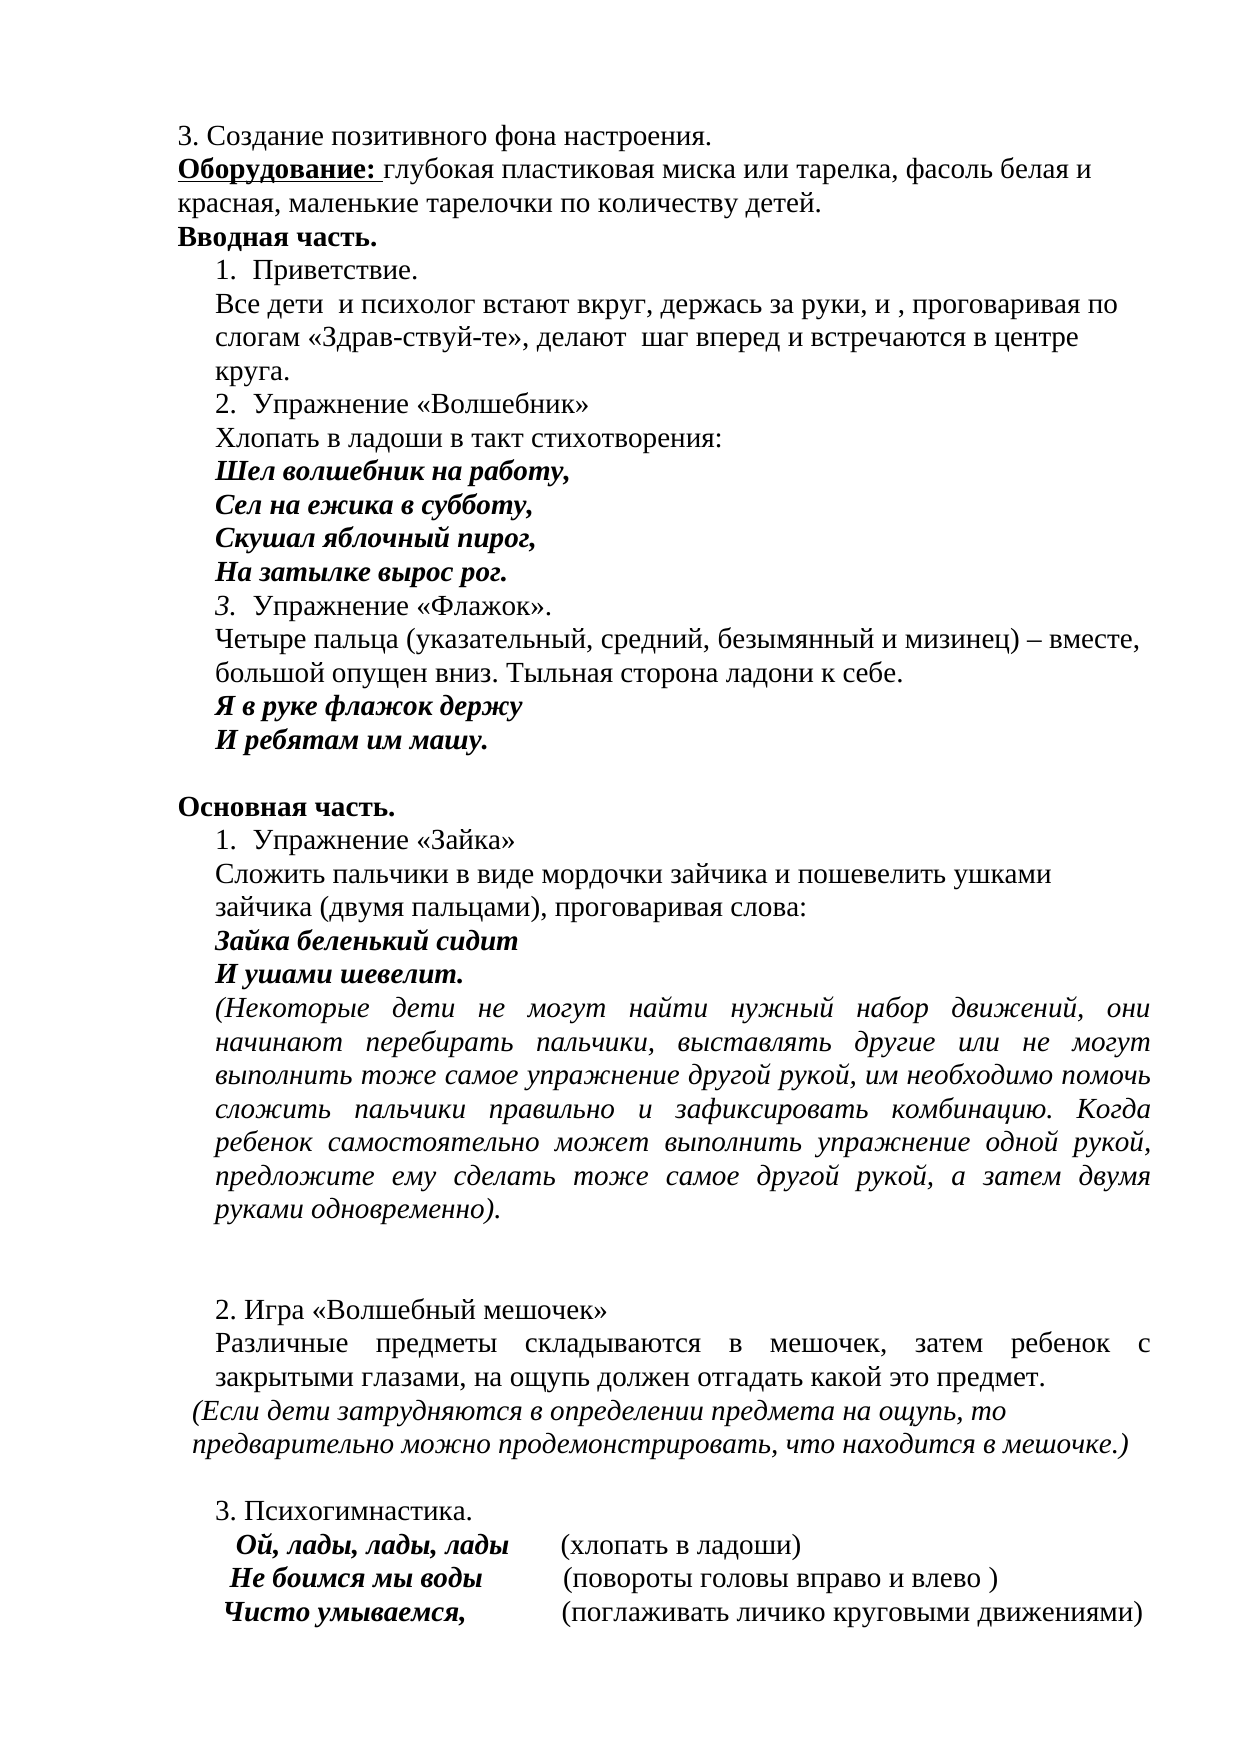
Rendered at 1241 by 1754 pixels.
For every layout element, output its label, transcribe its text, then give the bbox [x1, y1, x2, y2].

text Хлопать в ладоши в такт стихотворения: [215, 420, 1152, 453]
text Я в руке флажок держу [215, 688, 1152, 722]
text предварительно можно продемонстрировать, что находится в мешочке.) [177, 1426, 1152, 1460]
text 3. Создание позитивного фона настроения. [177, 118, 1152, 152]
text Сел на ежика в субботу, [215, 487, 1152, 521]
text Основная часть. [177, 789, 1152, 822]
text Скушал яблочный пирог, [215, 521, 1152, 554]
text 2. Игра «Волшебный мешочек» [215, 1292, 1152, 1326]
list Упражнение «Волшебник» [215, 386, 1152, 420]
text Все дети и психолог встают вкруг, держась за руки, и , проговаривая по слогам «Здрав-ствуй-те», делают шаг вперед и встречаются в центре круга. [215, 286, 1152, 386]
text Шел волшебник на работу, [215, 453, 1152, 487]
list Упражнение «Флажок». [215, 588, 1152, 621]
text Зайка беленький сидит [215, 923, 1152, 957]
text И ребятам им машу. [215, 722, 1152, 755]
text (Если дети затрудняются в определении предмета на ощупь, то [177, 1393, 1152, 1426]
text Оборудование: глубокая пластиковая миска или тарелка, фасоль белая и красная, маленькие тарелочки по количеству детей. [177, 152, 1152, 219]
text Вводная часть. [177, 219, 1152, 252]
text Различные предметы складываются в мешочек, затем ребенок с закрытыми глазами, на ощупь должен отгадать какой это предмет. [215, 1326, 1152, 1393]
text Чисто умываемся, (поглаживать личико круговыми движениями) [215, 1594, 1152, 1627]
text Не боимся мы воды (повороты головы вправо и влево ) [215, 1560, 1152, 1594]
list Приветствие. [215, 252, 1152, 286]
list Упражнение «Зайка» [215, 822, 1152, 856]
text Ой, лады, лады, лады (хлопать в ладоши) [177, 1527, 1152, 1560]
text Сложить пальчики в виде мордочки зайчика и пошевелить ушками зайчика (двумя пальцами), проговаривая слова: [215, 856, 1152, 923]
text Четыре пальца (указательный, средний, безымянный и мизинец) – вместе, большой опущен вниз. Тыльная сторона ладони к себе. [215, 621, 1152, 688]
text И ушами шевелит. [215, 957, 1152, 990]
text (Некоторые дети не могут найти нужный набор движений, они начинают перебирать пальчики, выставлять другие или не могут выполнить тоже самое упражнение другой рукой, им необходимо помочь сложить пальчики правильно и зафиксировать комбинацию. Когда ребенок самостоятельно может выполнить упражнение одной рукой, предложите ему сделать тоже самое другой рукой, а затем двумя руками одновременно). [215, 990, 1152, 1225]
text 3. Психогимнастика. [215, 1493, 1152, 1527]
text На затылке вырос рог. [215, 554, 1152, 588]
